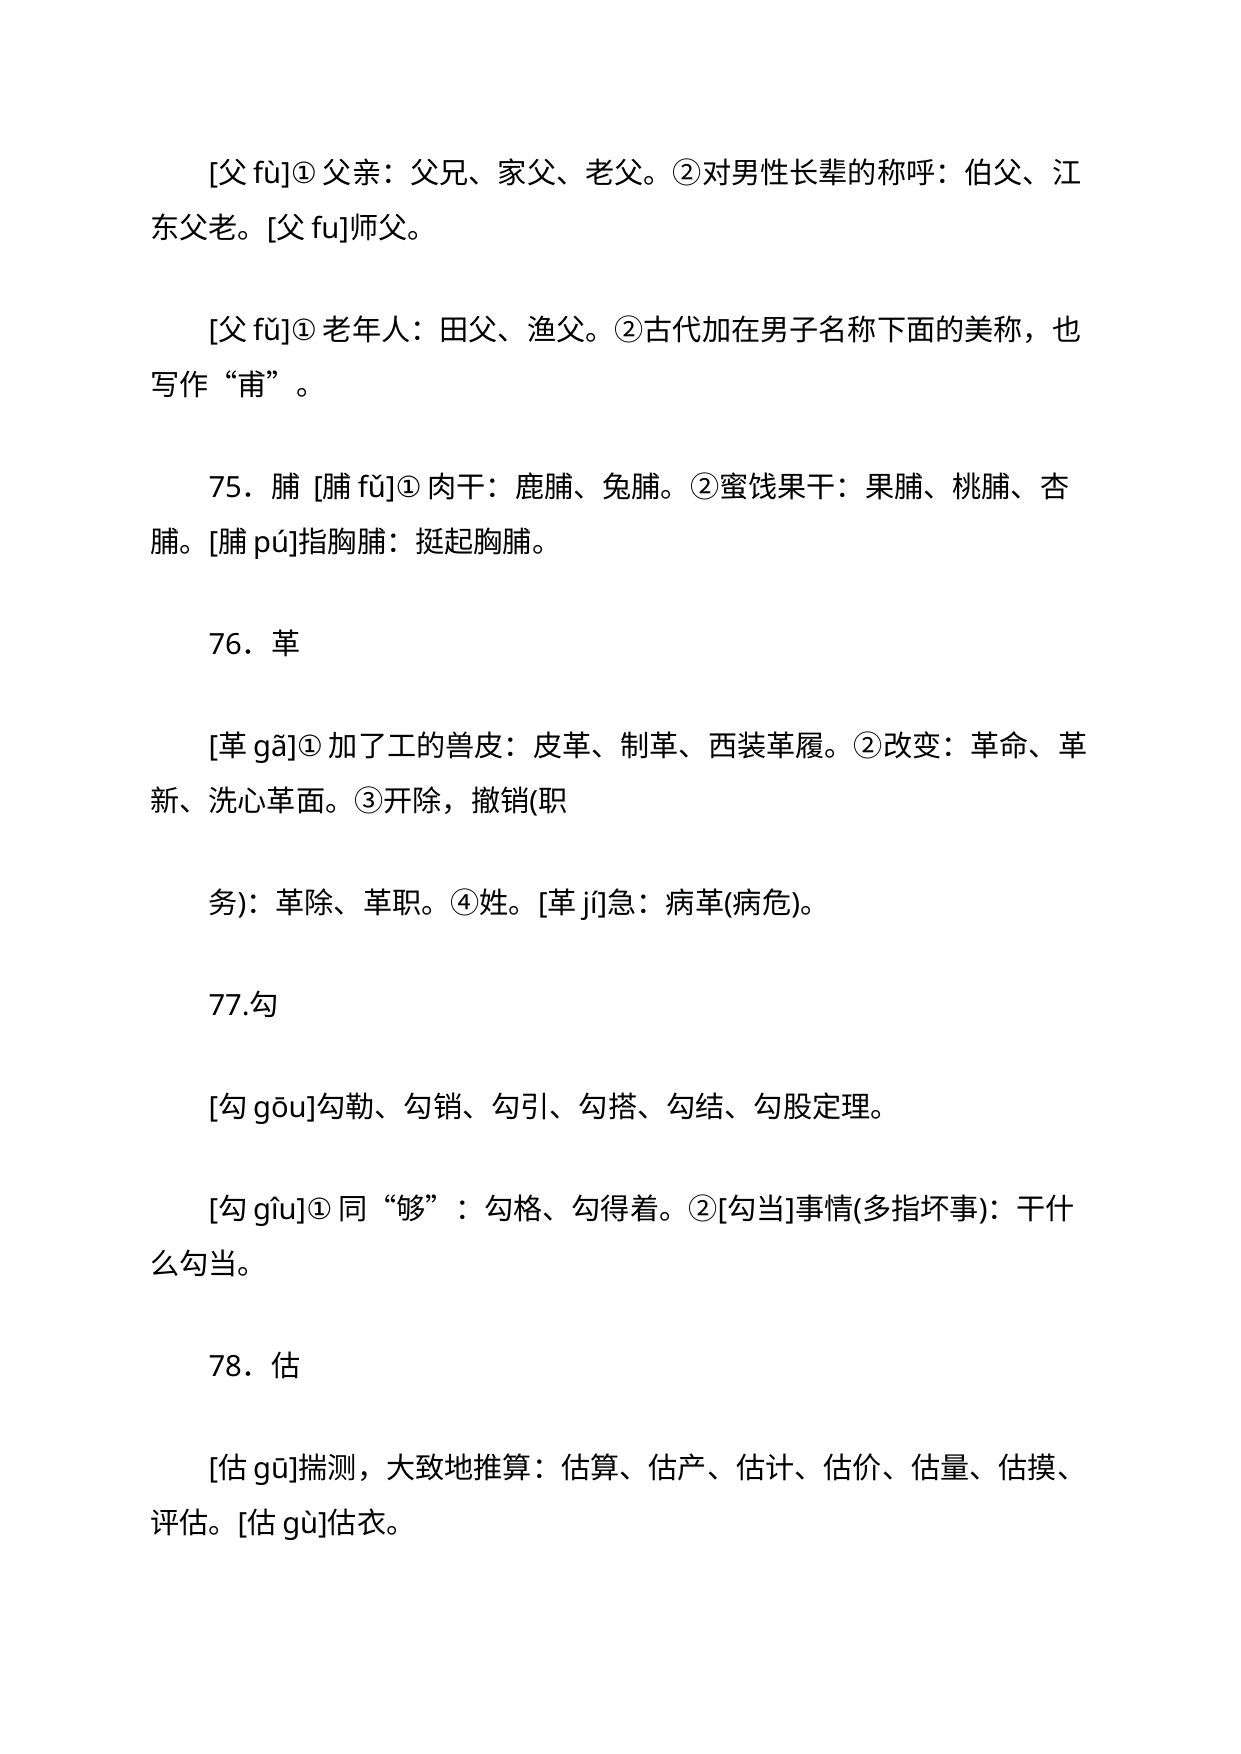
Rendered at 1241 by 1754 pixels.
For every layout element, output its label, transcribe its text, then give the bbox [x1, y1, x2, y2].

text [勾gîu]①同“够”：勾格、勾得着。②[勾当]事情(多指坏事)：干什么勾当。 [150, 1186, 1090, 1283]
text 75．脯 [脯fǔ]①肉干：鹿脯、兔脯。②蜜饯果干：果脯、桃脯、杏脯。[脯pú]指胸脯：挺起胸脯。 [150, 464, 1090, 561]
text [父fǔ]①老年人：田父、渔父。②古代加在男子名称下面的美称，也写作“甫”。 [150, 307, 1090, 404]
text 77.勾 [150, 982, 1090, 1024]
text [父fù]①父亲：父兄、家父、老父。②对男性长辈的称呼：伯父、江东父老。[父fu]师父。 [150, 150, 1090, 247]
text [革gã]①加了工的兽皮：皮革、制革、西装革履。②改变：革命、革新、洗心革面。③开除，撤销(职 [150, 723, 1090, 820]
text 78．估 [150, 1342, 1090, 1385]
text 务)：革除、革职。④姓。[革jí]急：病革(病危)。 [150, 880, 1090, 922]
text [勾gōu]勾勒、勾销、勾引、勾搭、勾结、勾股定理。 [150, 1084, 1090, 1126]
text [估gū]揣测，大致地推算：估算、估产、估计、估价、估量、估摸、评估。[估gù]估衣。 [150, 1444, 1090, 1542]
text 76．革 [150, 621, 1090, 663]
